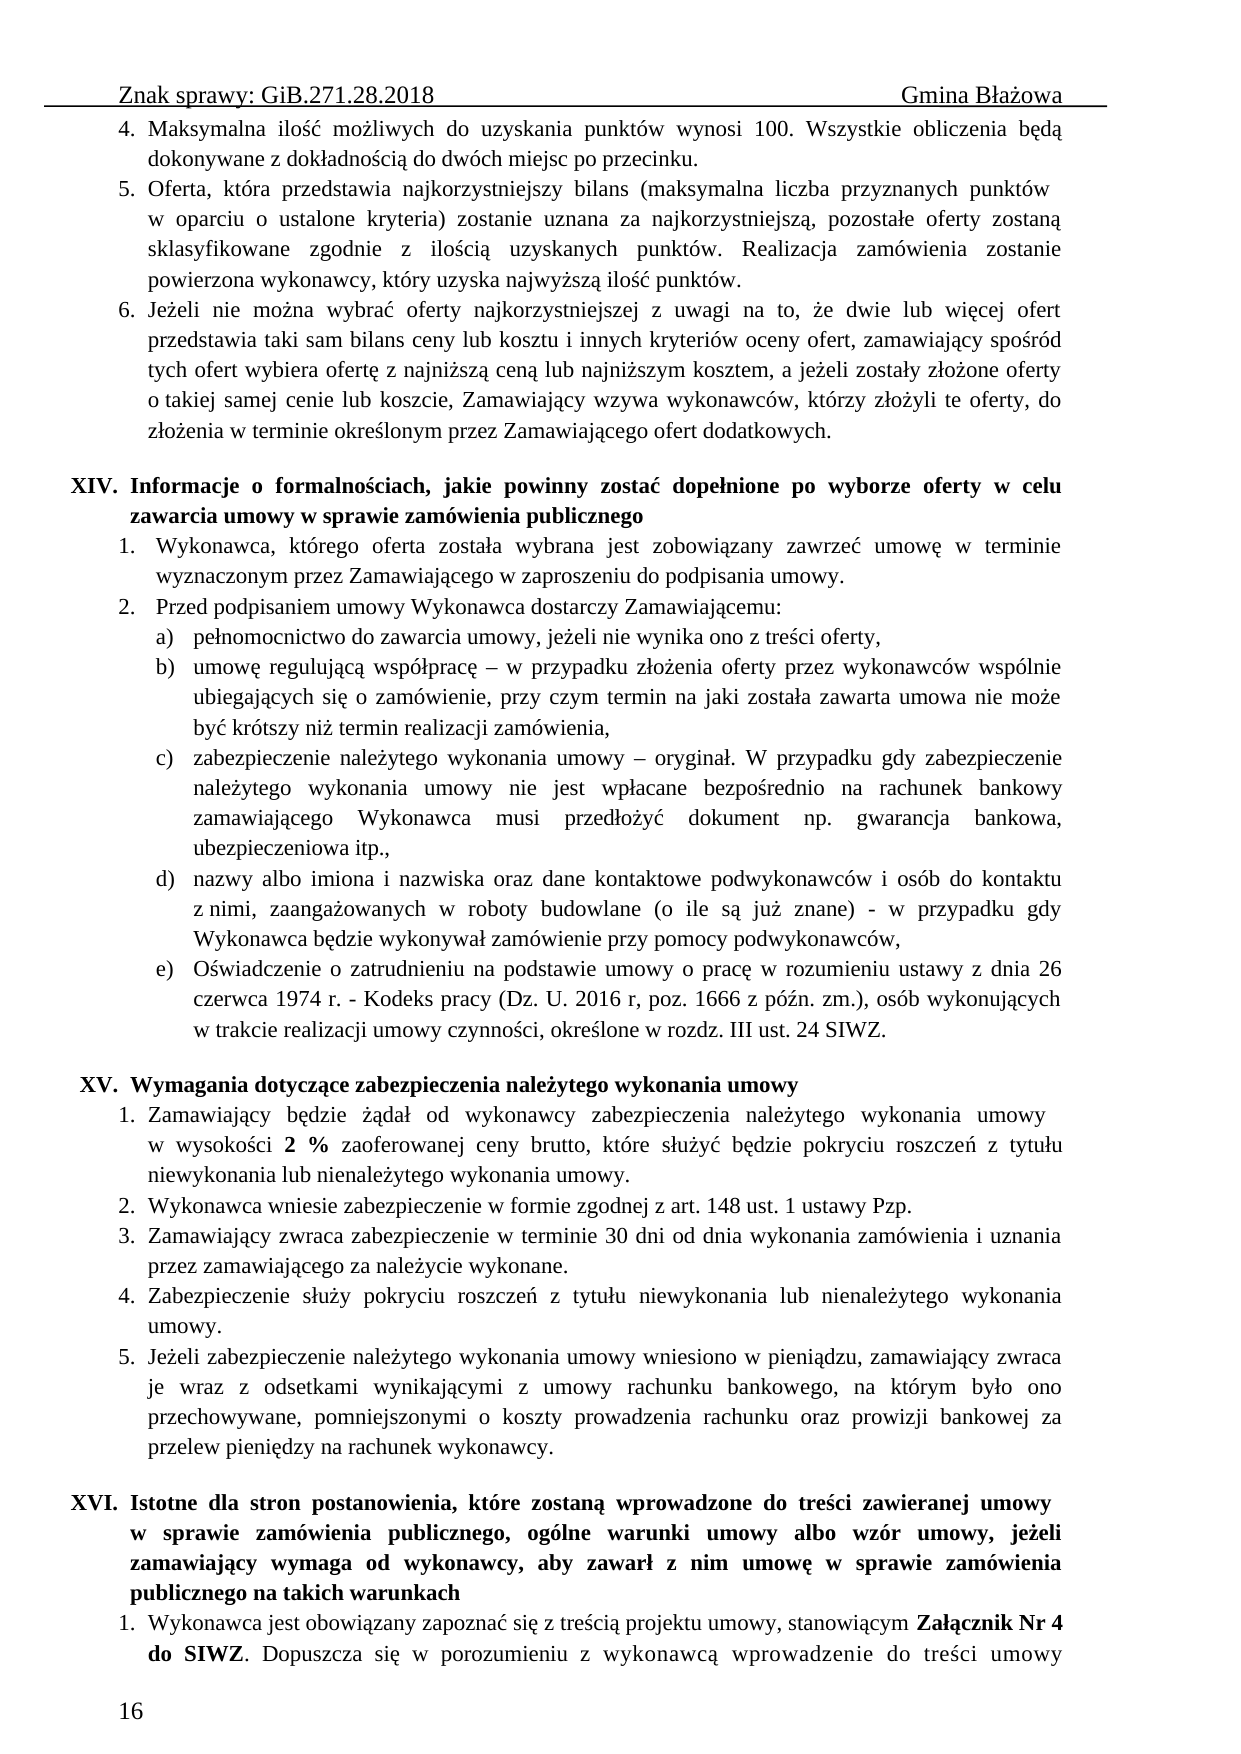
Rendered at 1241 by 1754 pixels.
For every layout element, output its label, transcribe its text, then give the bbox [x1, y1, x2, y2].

list Zamawiający zwraca zabezpieczenie w terminie 30 dni od dnia wykonania zamówienia i uznania przez zamawiającego za należycie wykonane. [118, 1222, 1063, 1278]
list nazwy albo imiona i nazwiska oraz dane kontaktowe podwykonawców i osób do kontaktu z nimi, zaangażowanych w roboty budowlane (o ile są już znane) - w przypadku gdy Wykonawca będzie wykonywał zamówienie przy pomocy podwykonawców, [156, 864, 1063, 951]
list Maksymalna ilość możliwych do uzyskania punktów wynosi 100. Wszystkie obliczenia będą dokonywane z dokładnością do dwóch miejsc po przecinku. [118, 114, 1063, 171]
list Jeżeli zabezpieczenie należytego wykonania umowy wniesiono w pieniądzu, zamawiający zwraca je wraz z odsetkami wynikającymi z umowy rachunku bankowego, na którym było ono przechowywane, pomniejszonymi o koszty prowadzenia rachunku oraz prowizji bankowej za przelew pieniędzy na rachunek wykonawcy. [118, 1343, 1063, 1460]
list Oświadczenie o zatrudnieniu na podstawie umowy o pracę w rozumieniu ustawy z dnia 26 czerwca 1974 r. - Kodeks pracy (Dz. U. 2016 r, poz. 1666 z późn. zm.), osób wykonujących w trakcie realizacji umowy czynności, określone w rozdz. III ust. 24 SIWZ. [156, 955, 1063, 1042]
list umowę regulującą współpracę – w przypadku złożenia oferty przez wykonawców wspólnie ubiegających się o zamówienie, przy czym termin na jaki została zawarta umowa nie może być krótszy niż termin realizacji zamówienia, [156, 653, 1063, 740]
subtitle Istotne dla stron postanowienia, które zostaną wprowadzone do treści zawieranej umowy w sprawie zamówienia publicznego, ogólne warunki umowy albo wzór umowy, jeżeli zamawiający wymaga od wykonawcy, aby zawarł z nim umowę w sprawie zamówienia publicznego na takich warunkach [118, 1488, 1063, 1606]
subtitle Wymagania dotyczące zabezpieczenia należytego wykonania umowy [118, 1071, 1063, 1097]
list pełnomocnictwo do zawarcia umowy, jeżeli nie wynika ono z treści oferty, [156, 623, 1063, 649]
list Oferta, która przedstawia najkorzystniejszy bilans (maksymalna liczba przyznanych punktów w oparciu o ustalone kryteria) zostanie uznana za najkorzystniejszą, pozostałe oferty zostaną sklasyfikowane zgodnie z ilością uzyskanych punktów. Realizacja zamówienia zostanie powierzona wykonawcy, który uzyska najwyższą ilość punktów. [118, 175, 1063, 292]
list Zabezpieczenie służy pokryciu roszczeń z tytułu niewykonania lub nienależytego wykonania umowy. [118, 1282, 1063, 1339]
list Przed podpisaniem umowy Wykonawca dostarczy Zamawiającemu: [118, 593, 1063, 619]
list Zamawiający będzie żądał od wykonawcy zabezpieczenia należytego wykonania umowy w wysokości 2 % zaoferowanej ceny brutto, które służyć będzie pokryciu roszczeń z tytułu niewykonania lub nienależytego wykonania umowy. [118, 1101, 1063, 1188]
list Wykonawca, którego oferta została wybrana jest zobowiązany zawrzeć umowę w terminie wyznaczonym przez Zamawiającego w zaproszeniu do podpisania umowy. [118, 532, 1063, 589]
subtitle Informacje o formalnościach, jakie powinny zostać dopełnione po wyborze oferty w celu zawarcia umowy w sprawie zamówienia publicznego [118, 472, 1063, 528]
list Wykonawca wniesie zabezpieczenie w formie zgodnej z art. 148 ust. 1 ustawy Pzp. [118, 1192, 1063, 1218]
list Jeżeli nie można wybrać oferty najkorzystniejszej z uwagi na to, że dwie lub więcej ofert przedstawia taki sam bilans ceny lub kosztu i innych kryteriów oceny ofert, zamawiający spośród tych ofert wybiera ofertę z najniższą ceną lub najniższym kosztem, a jeżeli zostały złożone oferty o takiej samej cenie lub koszcie, Zamawiający wzywa wykonawców, którzy złożyli te oferty, do złożenia w terminie określonym przez Zamawiającego ofert dodatkowych. [118, 296, 1063, 443]
list zabezpieczenie należytego wykonania umowy – oryginał. W przypadku gdy zabezpieczenie należytego wykonania umowy nie jest wpłacane bezpośrednio na rachunek bankowy zamawiającego Wykonawca musi przedłożyć dokument np. gwarancja bankowa, ubezpieczeniowa itp., [156, 744, 1063, 861]
